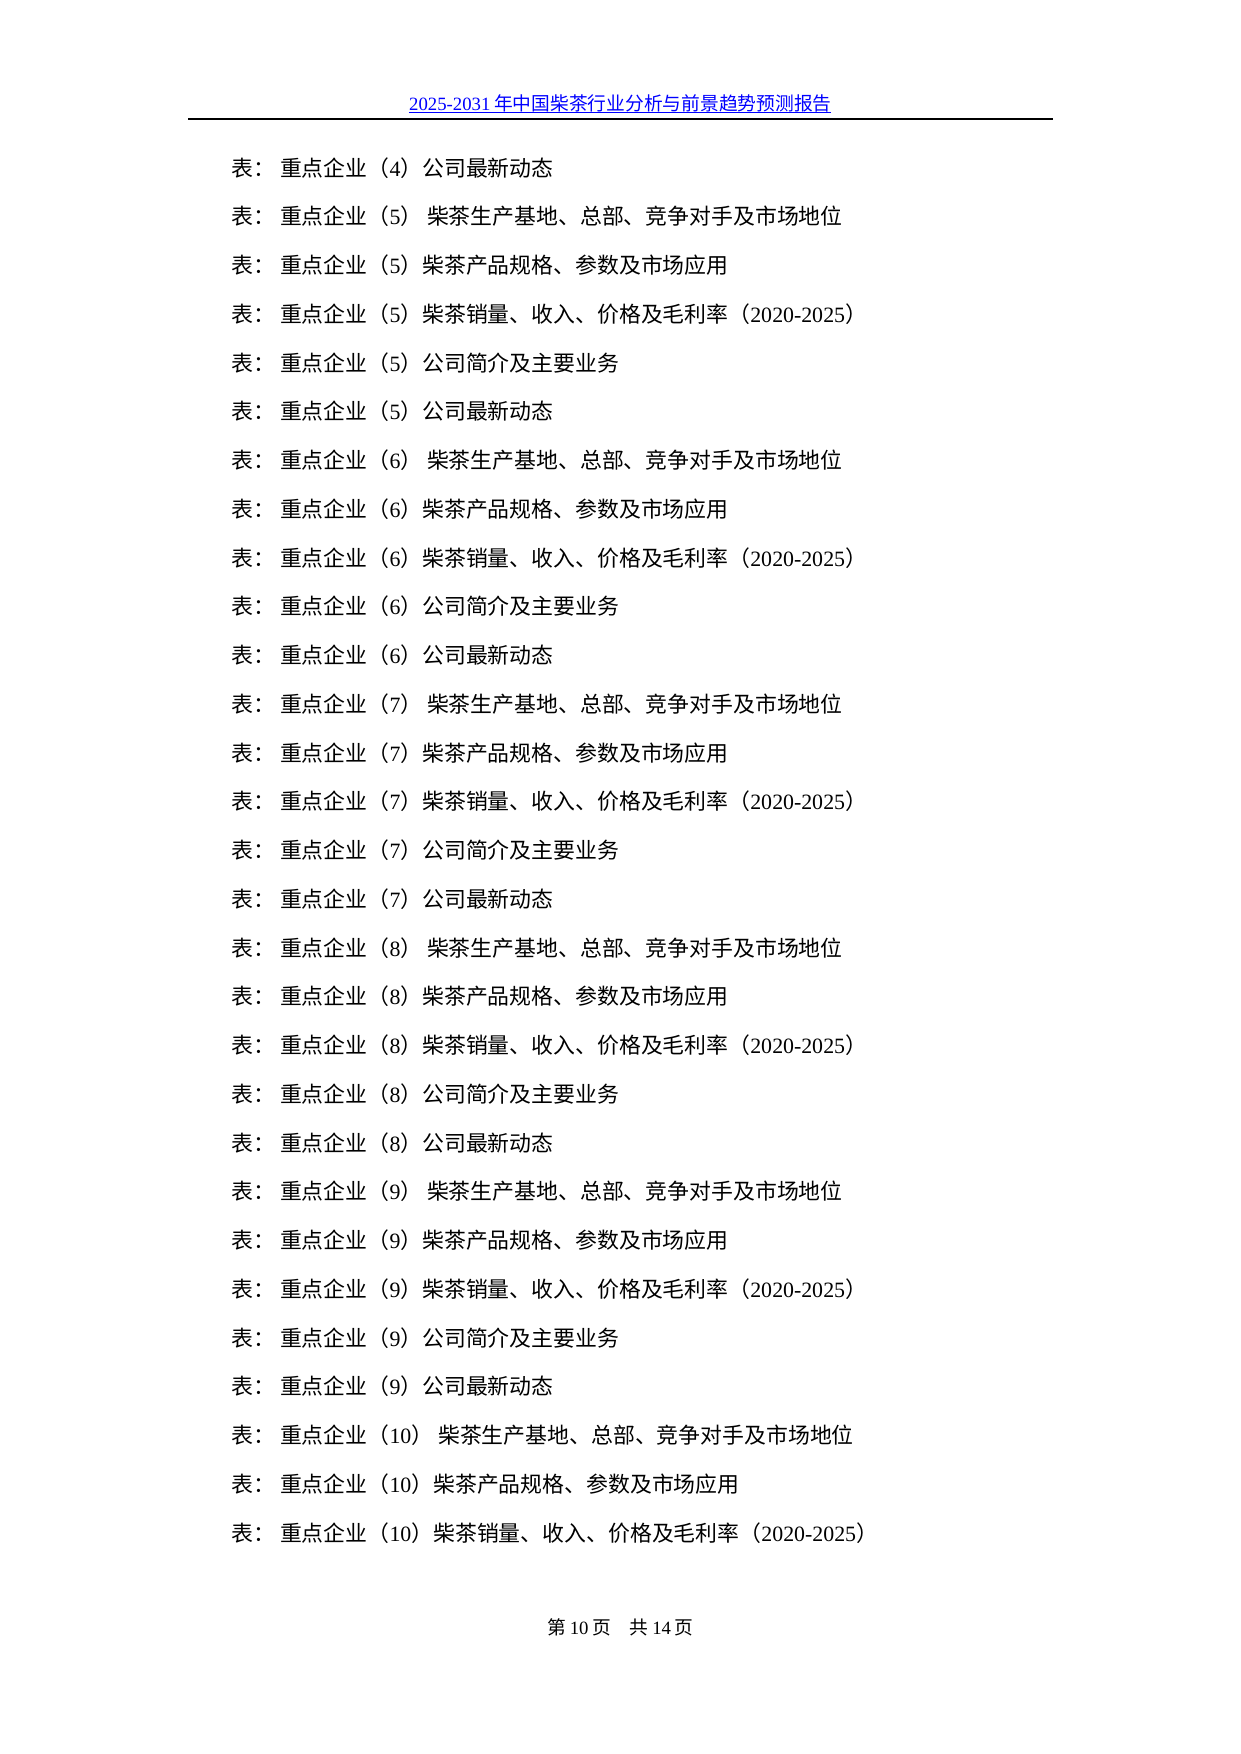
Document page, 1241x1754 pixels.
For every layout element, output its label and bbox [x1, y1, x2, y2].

text [187, 150, 1053, 1548]
